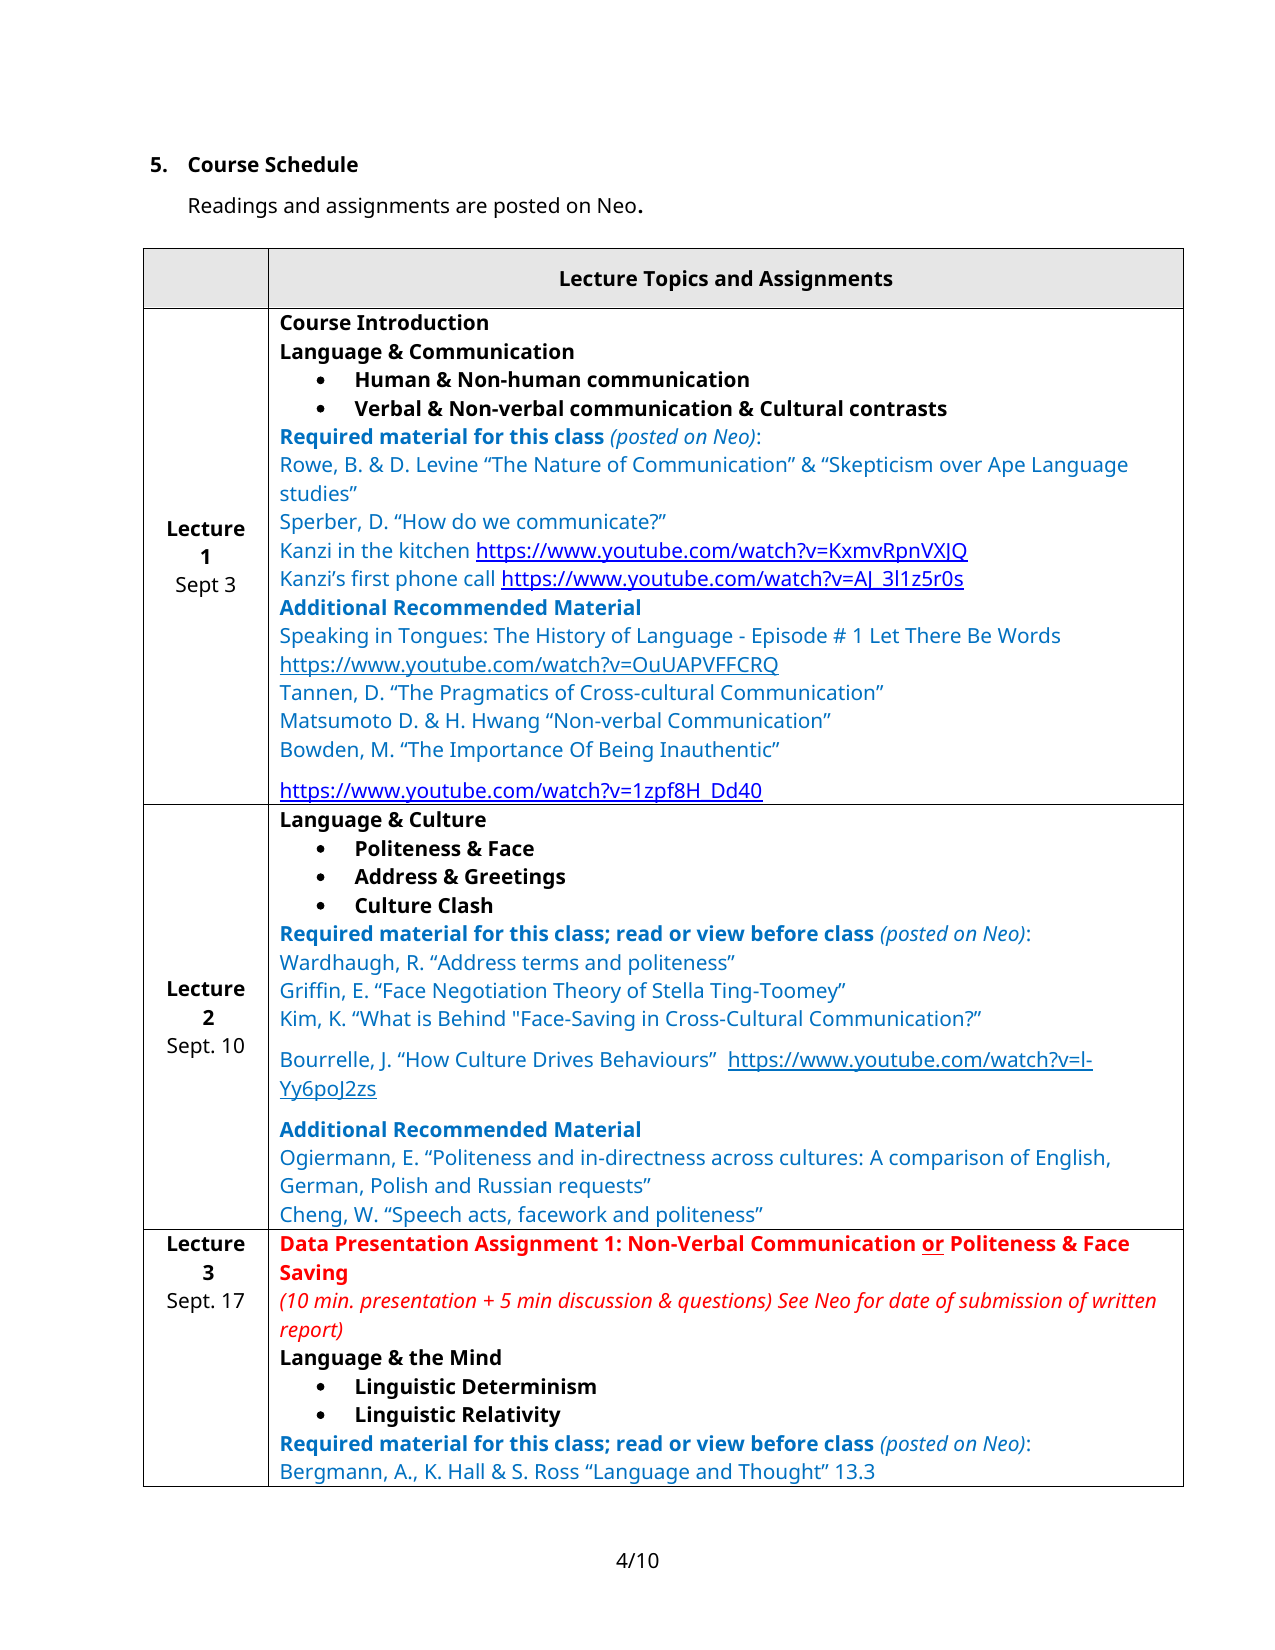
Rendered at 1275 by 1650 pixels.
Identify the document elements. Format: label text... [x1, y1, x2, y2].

table_cell Lecture 2 Sept. 10 [144, 805, 268, 1228]
table_cell Lecture 1 Sept 3 [144, 309, 268, 804]
table_header Lecture Topics and Assignments [269, 249, 1183, 307]
table_header [144, 249, 268, 307]
table_cell Language & Culture Politeness & Face Address & Greetings Culture Clash Required material for this class; read or view before class (posted on Neo): Wardhaugh, R. “Address terms and politeness” Griffin, E. “Face Negotiation Theory of Stella Ting-Toomey” Kim, K. “What is Behind "Face-Saving in Cross-Cultural Communication?” Bourrelle, J. “How Culture Drives Behaviours” https://www.youtube.com/watch?v=l-Yy6poJ2zs Additional Recommended Material Ogiermann, E. “Politeness and in-directness across cultures: A comparison of English, German, Polish and Russian requests” Cheng, W. “Speech acts, facework and politeness” [269, 805, 1183, 1228]
text Readings and assignments are posted on Neo. [187, 191, 1125, 219]
subtitle Course Schedule [150, 150, 1125, 178]
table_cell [269, 1230, 1183, 1486]
table_cell Course Introduction Language & Communication Human & Non-human communication Verbal & Non-verbal communication & Cultural contrasts Required material for this class (posted on Neo): Rowe, B. & D. Levine “The Nature of Communication” & “Skepticism over Ape Language studies” Sperber, D. “How do we communicate?” Kanzi in the kitchen https://www.youtube.com/watch?v=KxmvRpnVXJQ Kanzi’s first phone call https://www.youtube.com/watch?v=AJ_3l1z5r0s Additional Recommended Material Speaking in Tongues: The History of Language - Episode # 1 Let There Be Words https://www.youtube.com/watch?v=OuUAPVFFCRQ Tannen, D. “The Pragmatics of Cross-cultural Communication” Matsumoto D. & H. Hwang “Non-verbal Communication” Bowden, M. “The Importance Of Being Inauthentic” https://www.youtube.com/watch?v=1zpf8H_Dd40 [269, 309, 1183, 804]
table_cell Lecture 3 Sept. 17 [144, 1230, 268, 1486]
